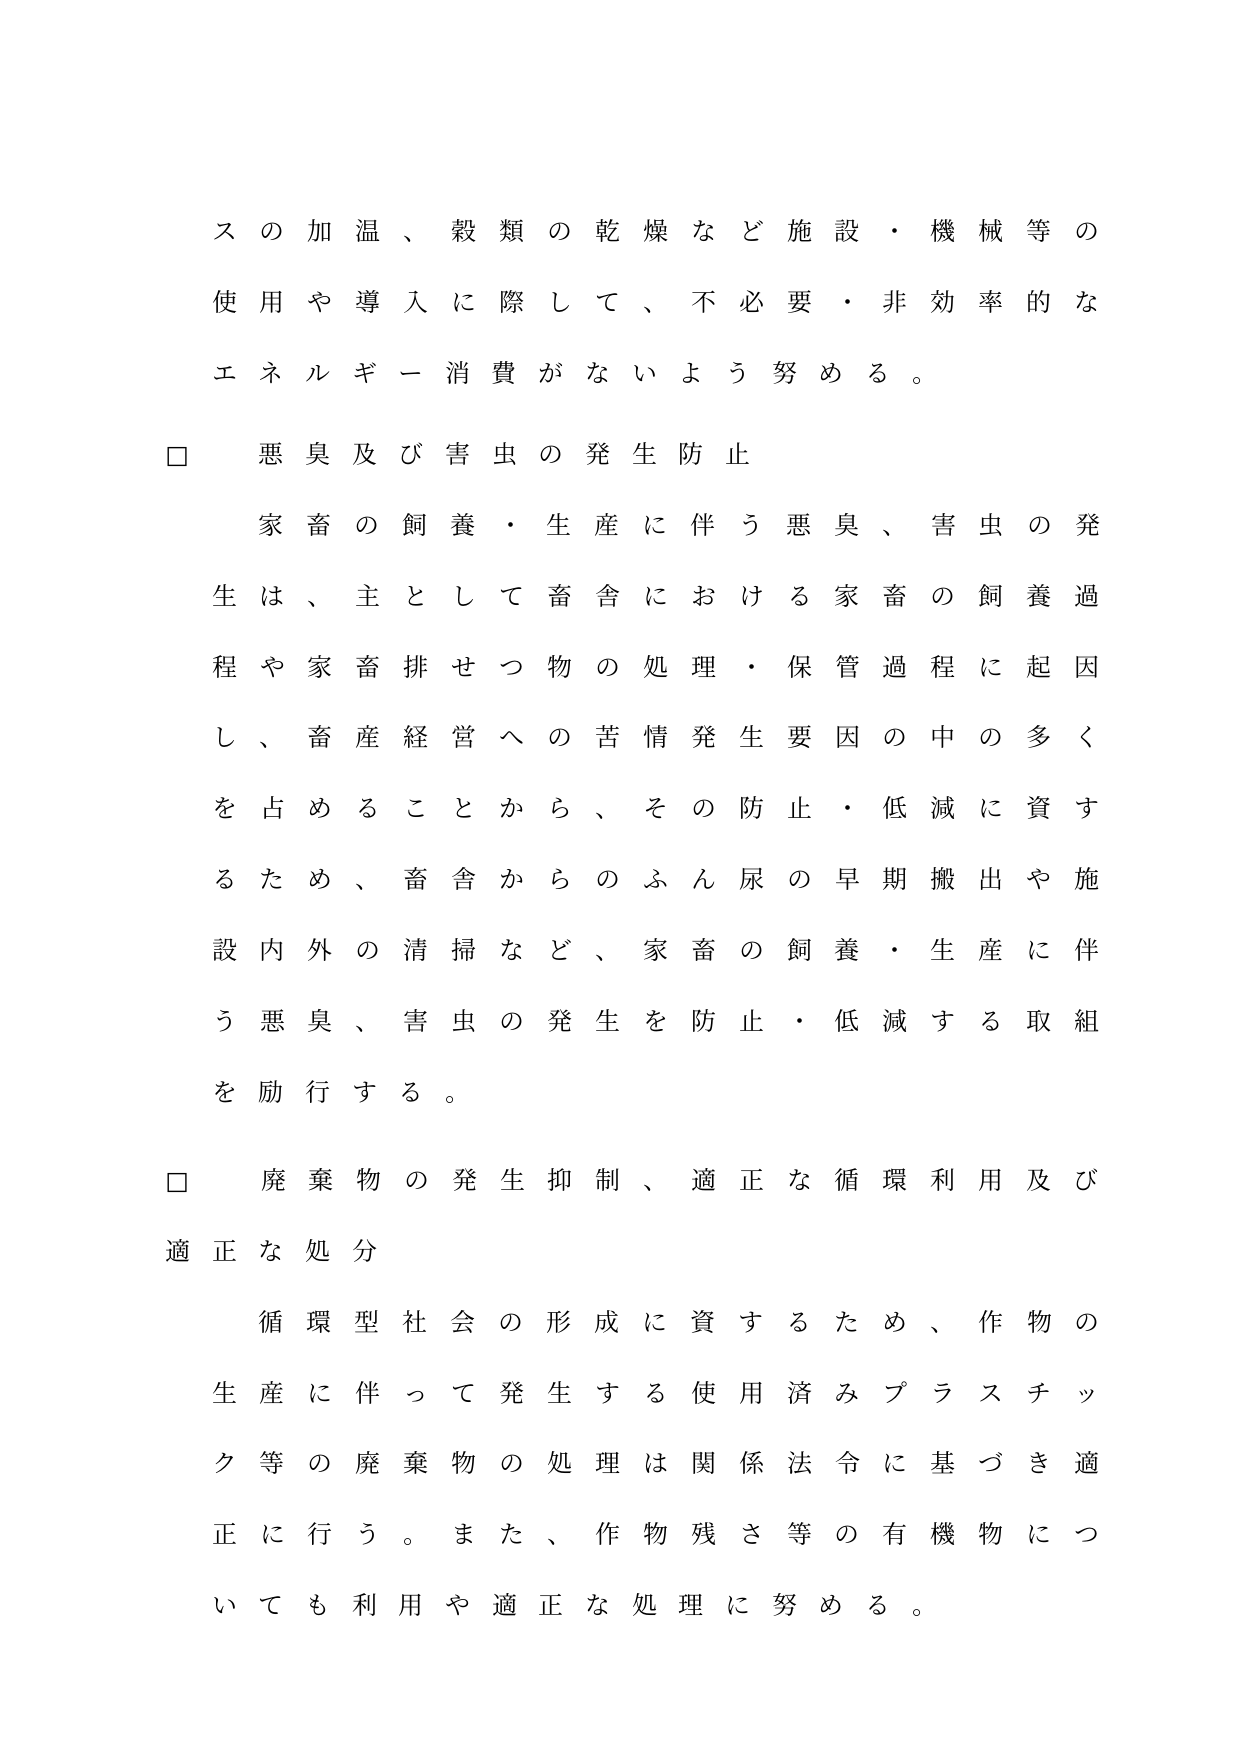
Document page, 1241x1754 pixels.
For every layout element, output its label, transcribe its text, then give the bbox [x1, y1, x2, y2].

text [212, 194, 1122, 407]
text 循環型社会の形成に資するため、作物の生産に伴って発生する使用済みプラスチック等の廃棄物の処理は関係法令に基づき適正に行う。また、作物残さ等の有機物についても利用や適正な処理に努める。 [212, 1285, 1122, 1639]
text □ 廃棄物の発生抑制、適正な循環利用及び適正な処分 [165, 1143, 1122, 1285]
text □ 悪臭及び害虫の発生防止 [165, 417, 1122, 488]
text 家畜の飼養・生産に伴う悪臭、害虫の発生は、主として畜舎における家畜の飼養過程や家畜排せつ物の処理・保管過程に起因し、畜産経営への苦情発生要因の中の多くを占めることから、その防止・低減に資するため、畜舎からのふん尿の早期搬出や施設内外の清掃など、家畜の飼養・生産に伴う悪臭、害虫の発生を防止・低減する取組を励行する。 [212, 488, 1122, 1126]
